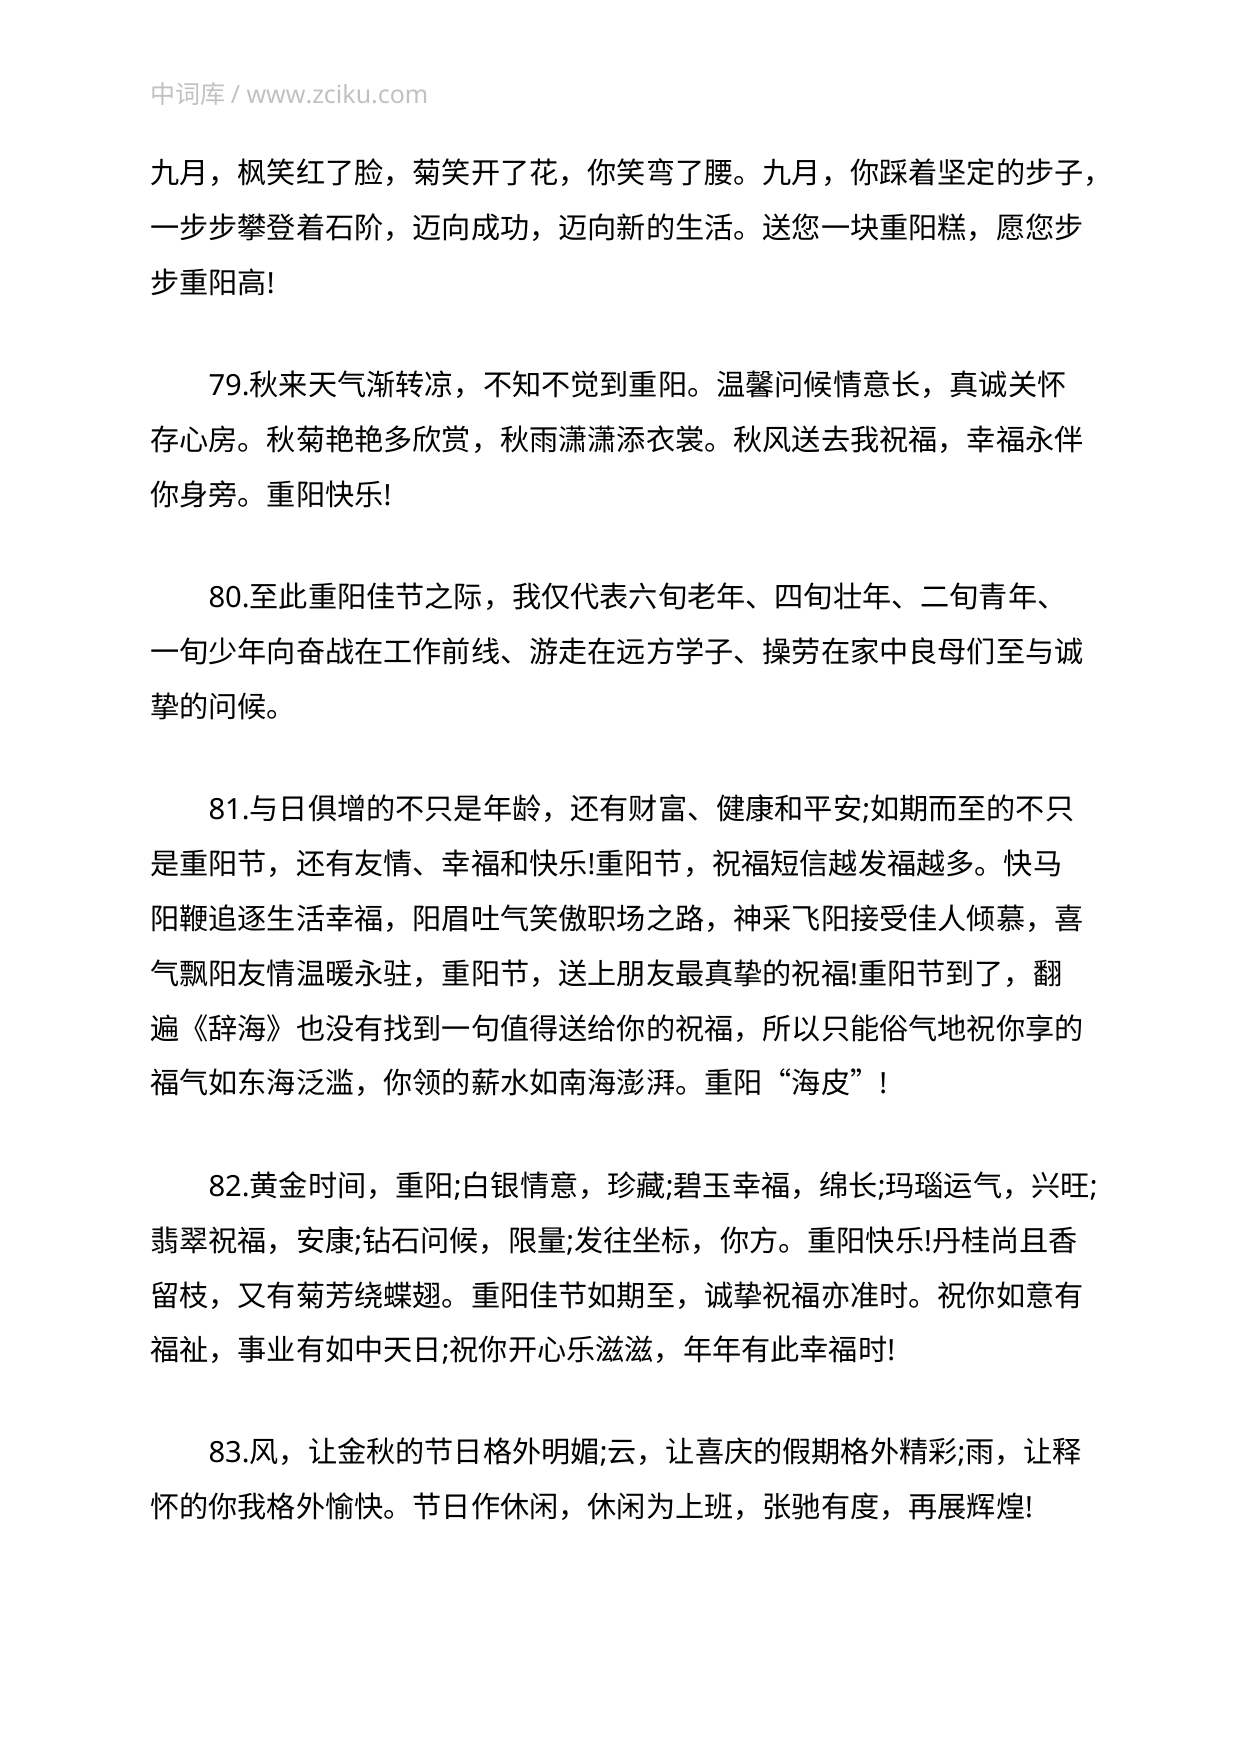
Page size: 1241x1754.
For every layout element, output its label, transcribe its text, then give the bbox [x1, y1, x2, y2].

text 79.秋来天气渐转凉，不知不觉到重阳。温馨问候情意长，真诚关怀存心房。秋菊艳艳多欣赏，秋雨潇潇添衣裳。秋风送去我祝福，幸福永伴你身旁。重阳快乐! [150, 362, 1090, 514]
text 81.与日俱增的不只是年龄，还有财富、健康和平安;如期而至的不只是重阳节，还有友情、幸福和快乐!重阳节，祝福短信越发福越多。快马阳鞭追逐生活幸福，阳眉吐气笑傲职场之路，神采飞阳接受佳人倾慕，喜气飘阳友情温暖永驻，重阳节，送上朋友最真挚的祝福!重阳节到了，翻遍《辞海》也没有找到一句值得送给你的祝福，所以只能俗气地祝你享的福气如东海泛滥，你领的薪水如南海澎湃。重阳“海皮”! [150, 785, 1090, 1102]
text 83.风，让金秋的节日格外明媚;云，让喜庆的假期格外精彩;雨，让释怀的你我格外愉快。节日作休闲，休闲为上班，张驰有度，再展辉煌! [150, 1429, 1090, 1526]
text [150, 150, 1090, 302]
text 80.至此重阳佳节之际，我仅代表六旬老年、四旬壮年、二旬青年、一旬少年向奋战在工作前线、游走在远方学子、操劳在家中良母们至与诚挚的问候。 [150, 574, 1090, 726]
text 82.黄金时间，重阳;白银情意，珍藏;碧玉幸福，绵长;玛瑙运气，兴旺;翡翠祝福，安康;钻石问候，限量;发往坐标，你方。重阳快乐!丹桂尚且香留枝，又有菊芳绕蝶翅。重阳佳节如期至，诚挚祝福亦准时。祝你如意有福祉，事业有如中天日;祝你开心乐滋滋，年年有此幸福时! [150, 1162, 1090, 1369]
